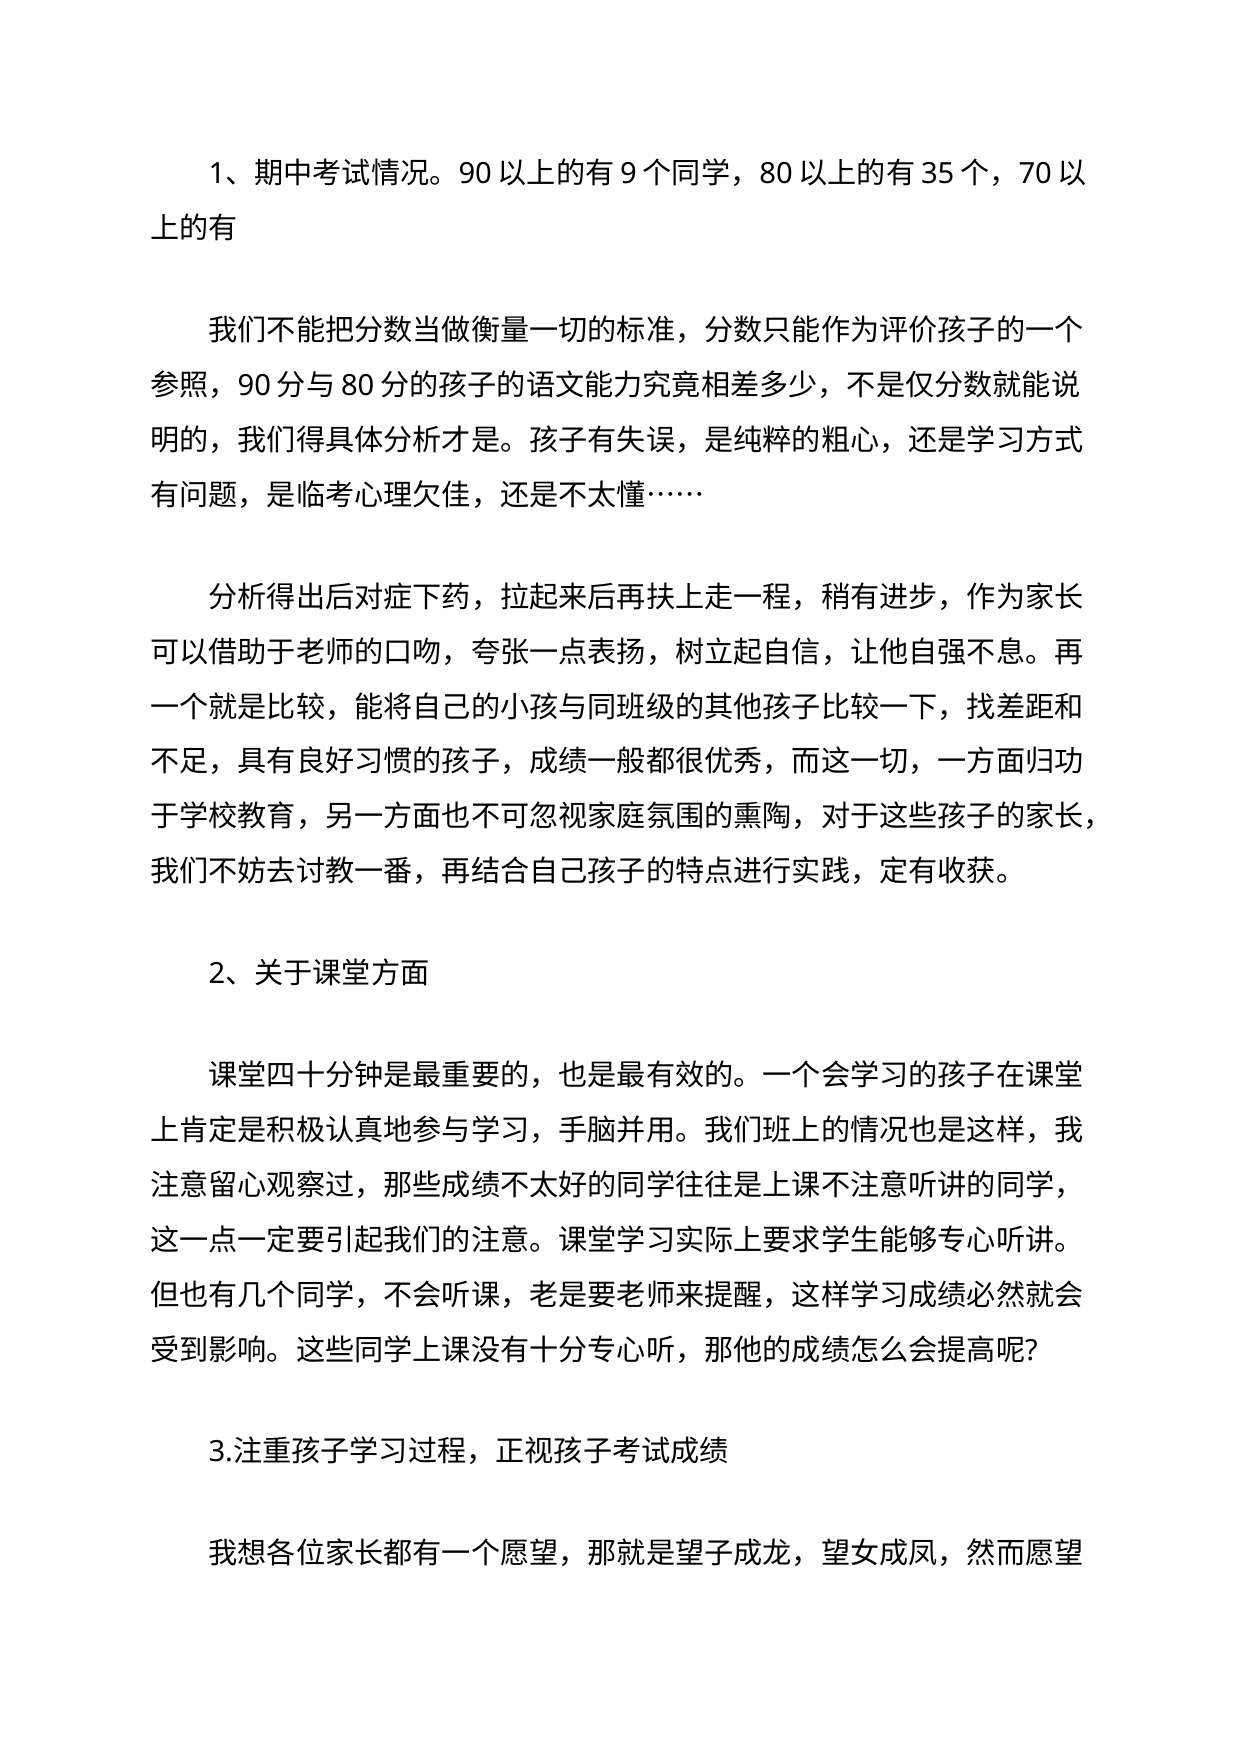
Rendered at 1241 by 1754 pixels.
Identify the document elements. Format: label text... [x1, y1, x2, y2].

text 我们不能把分数当做衡量一切的标准，分数只能作为评价孩子的一个参照，90分与80分的孩子的语文能力究竟相差多少，不是仅分数就能说明的，我们得具体分析才是。孩子有失误，是纯粹的粗心，还是学习方式有问题，是临考心理欠佳，还是不太懂…… [150, 307, 1090, 514]
text 分析得出后对症下药，拉起来后再扶上走一程，稍有进步，作为家长可以借助于老师的口吻，夸张一点表扬，树立起自信，让他自强不息。再一个就是比较，能将自己的小孩与同班级的其他孩子比较一下，找差距和不足，具有良好习惯的孩子，成绩一般都很优秀，而这一切，一方面归功于学校教育，另一方面也不可忽视家庭氛围的熏陶，对于这些孩子的家长，我们不妨去讨教一番，再结合自己孩子的特点进行实践，定有收获。 [150, 573, 1090, 890]
text 3.注重孩子学习过程，正视孩子考试成绩 [150, 1428, 1090, 1470]
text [150, 1530, 1090, 1572]
text 1、期中考试情况。90以上的有9个同学，80以上的有35个，70以上的有 [150, 150, 1090, 247]
text 课堂四十分钟是最重要的，也是最有效的。一个会学习的孩子在课堂上肯定是积极认真地参与学习，手脑并用。我们班上的情况也是这样，我注意留心观察过，那些成绩不太好的同学往往是上课不注意听讲的同学，这一点一定要引起我们的注意。课堂学习实际上要求学生能够专心听讲。但也有几个同学，不会听课，老是要老师来提醒，这样学习成绩必然就会受到影响。这些同学上课没有十分专心听，那他的成绩怎么会提高呢? [150, 1052, 1090, 1368]
text 2、关于课堂方面 [150, 949, 1090, 992]
